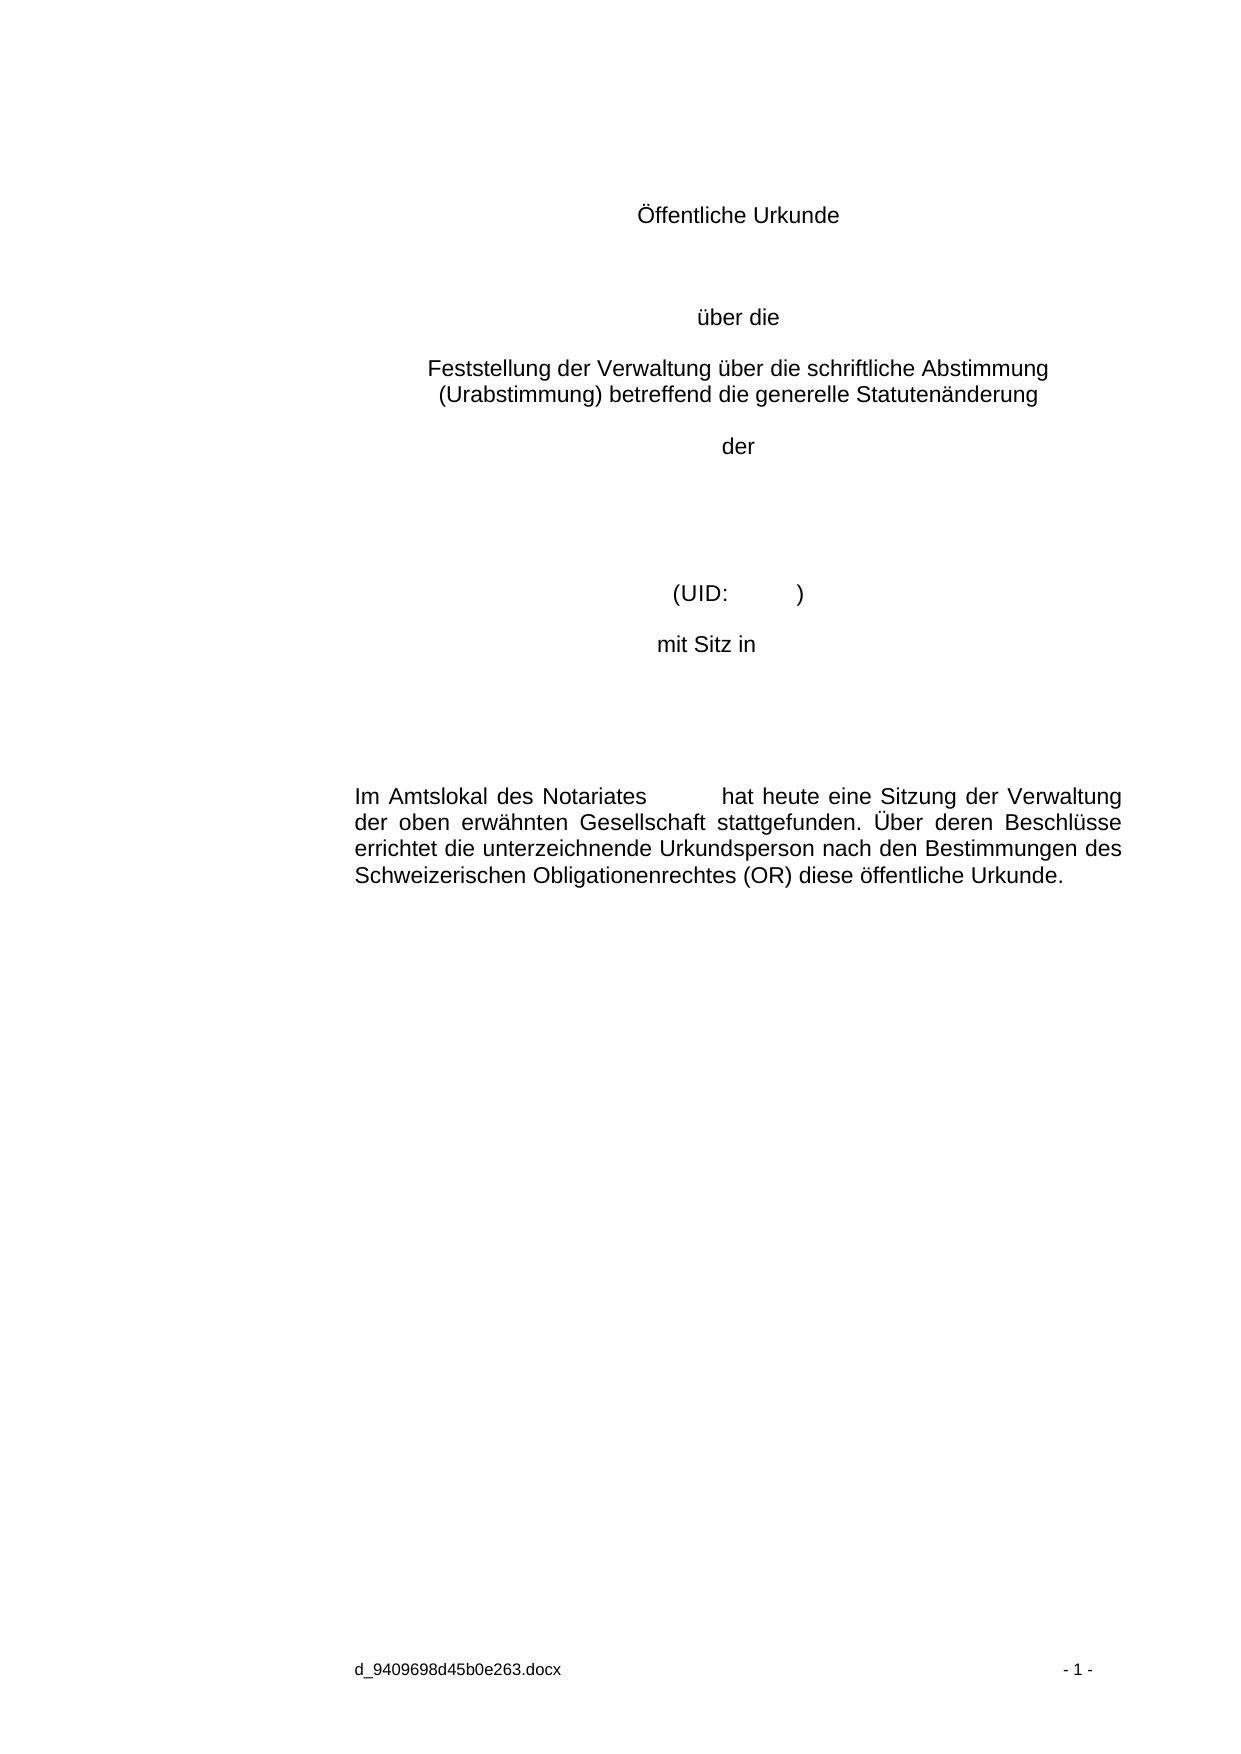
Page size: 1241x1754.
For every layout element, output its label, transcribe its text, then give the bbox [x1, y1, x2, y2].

text (UID: ) [354, 580, 1122, 606]
text über die [354, 303, 1122, 330]
text Feststellung der Verwaltung über die schriftliche Abstimmung (Urabstimmung) betreffend die generelle Statutenänderung [354, 355, 1122, 408]
text Im Amtslokal des Notariates hat heute eine Sitzung der Verwaltung der oben erwähnten Gesellschaft stattgefunden. Über deren Beschlüsse errichtet die unterzeichnende Urkundsperson nach den Bestimmungen des Schweizerischen Obligationenrechtes (OR) diese öffentliche Urkunde. [354, 783, 1122, 888]
text Öffentliche Urkunde [354, 202, 1122, 228]
text der [354, 433, 1122, 459]
text mit Sitz in [354, 631, 1122, 658]
